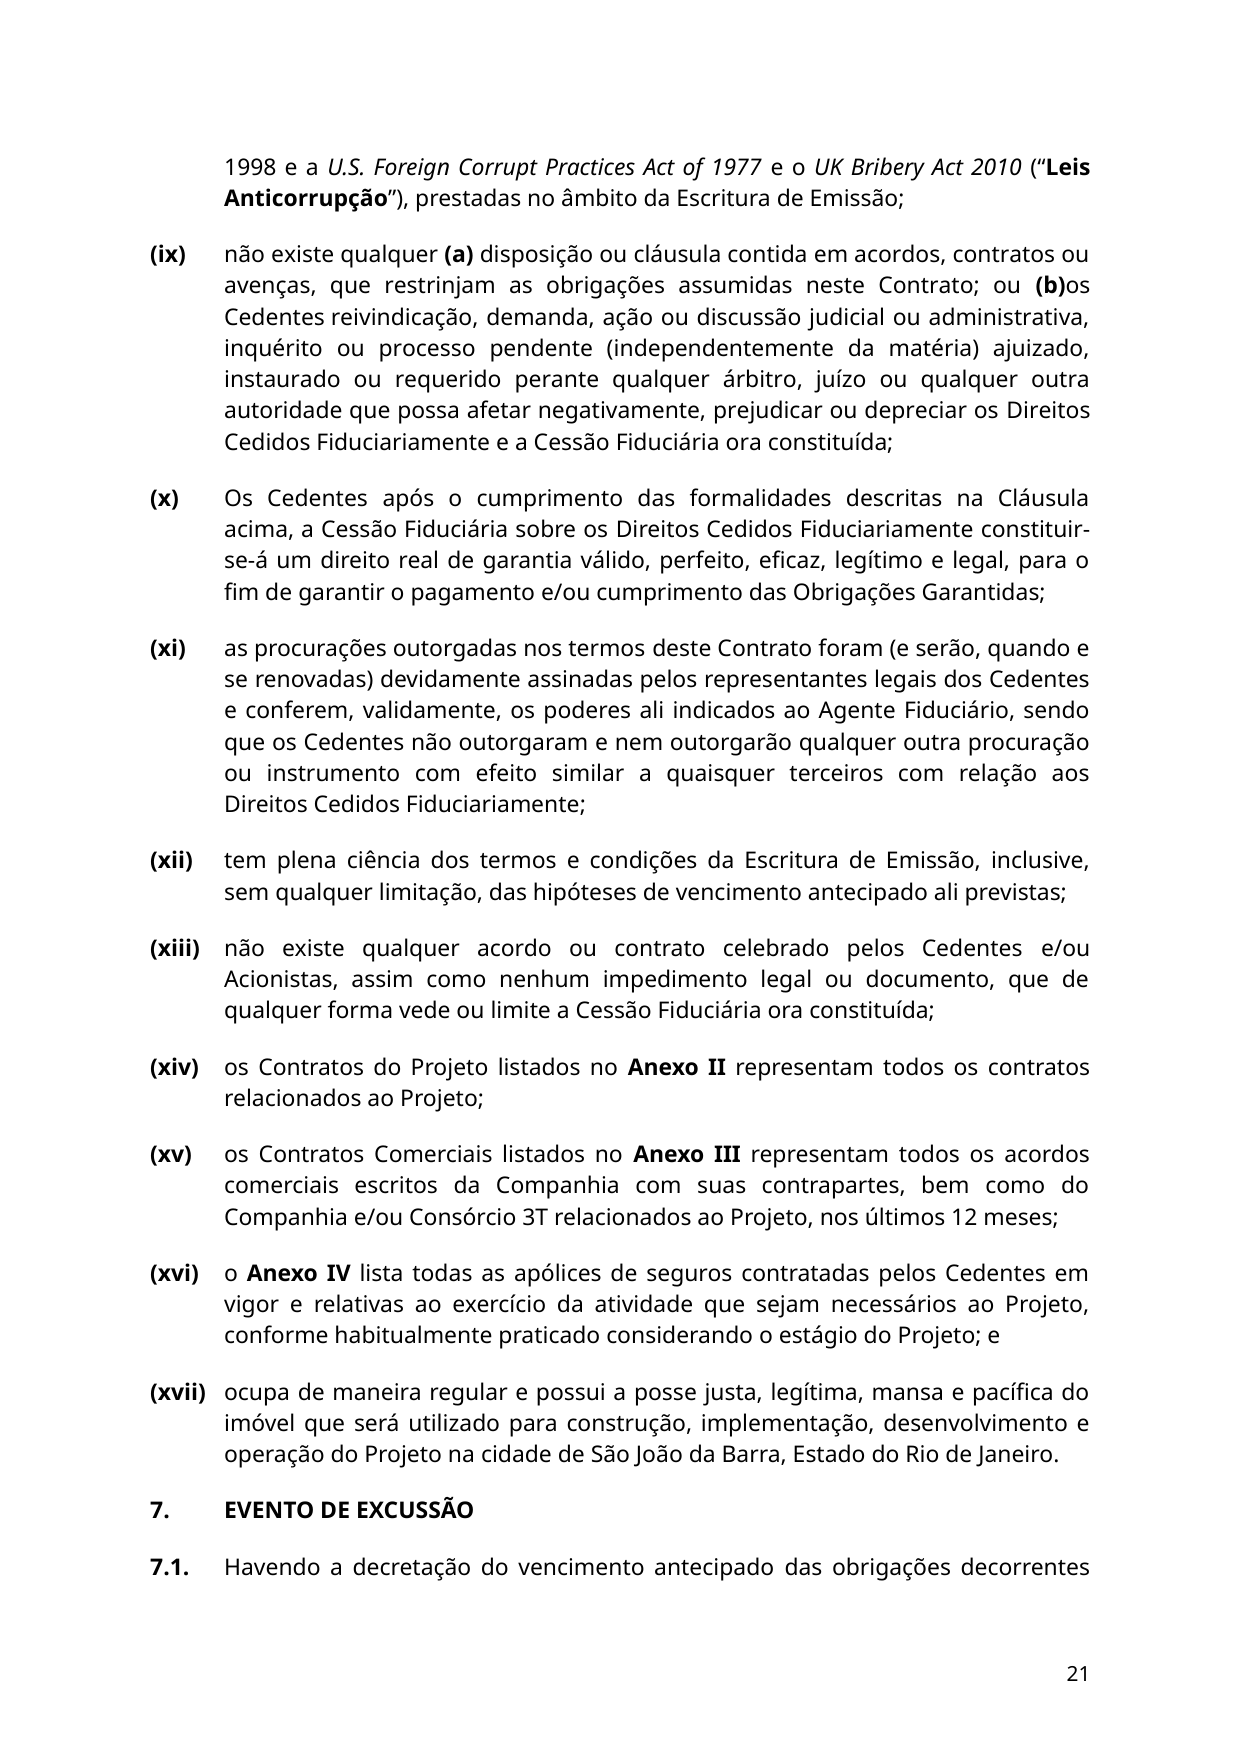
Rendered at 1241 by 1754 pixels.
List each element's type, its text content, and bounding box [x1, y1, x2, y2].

list ocupa de maneira regular e possui a posse justa, legítima, mansa e pacífica do imóvel que será utilizado para construção, implementação, desenvolvimento e operação do Projeto na cidade de São João da Barra, Estado do Rio de Janeiro. [150, 1375, 1090, 1469]
list os Contratos Comerciais listados no Anexo III representam todos os acordos comerciais escritos da Companhia com suas contrapartes, bem como do Companhia e/ou Consórcio 3T relacionados ao Projeto, nos últimos 12 meses; [150, 1137, 1090, 1231]
list EVENTO DE EXCUSSÃO [150, 1494, 1090, 1525]
list o Anexo IV lista todas as apólices de seguros contratadas pelos Cedentes em vigor e relativas ao exercício da atividade que sejam necessários ao Projeto, conforme habitualmente praticado considerando o estágio do Projeto; e [150, 1256, 1090, 1350]
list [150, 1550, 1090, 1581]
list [150, 150, 1090, 212]
list não existe qualquer (a) disposição ou cláusula contida em acordos, contratos ou avenças, que restrinjam as obrigações assumidas neste Contrato; ou (b)os Cedentes reivindicação, demanda, ação ou discussão judicial ou administrativa, inquérito ou processo pendente (independentemente da matéria) ajuizado, instaurado ou requerido perante qualquer árbitro, juízo ou qualquer outra autoridade que possa afetar negativamente, prejudicar ou depreciar os Direitos Cedidos Fiduciariamente e a Cessão Fiduciária ora constituída; [150, 237, 1090, 456]
list os Contratos do Projeto listados no Anexo II representam todos os contratos relacionados ao Projeto; [150, 1050, 1090, 1112]
list tem plena ciência dos termos e condições da Escritura de Emissão, inclusive, sem qualquer limitação, das hipóteses de vencimento antecipado ali previstas; [150, 844, 1090, 906]
list não existe qualquer acordo ou contrato celebrado pelos Cedentes e/ou Acionistas, assim como nenhum impedimento legal ou documento, que de qualquer forma vede ou limite a Cessão Fiduciária ora constituída; [150, 931, 1090, 1025]
list as procurações outorgadas nos termos deste Contrato foram (e serão, quando e se renovadas) devidamente assinadas pelos representantes legais dos Cedentes e conferem, validamente, os poderes ali indicados ao Agente Fiduciário, sendo que os Cedentes não outorgaram e nem outorgarão qualquer outra procuração ou instrumento com efeito similar a quaisquer terceiros com relação aos Direitos Cedidos Fiduciariamente; [150, 631, 1090, 819]
list Os Cedentes após o cumprimento das formalidades descritas na Cláusula 4.1 acima, a Cessão Fiduciária sobre os Direitos Cedidos Fiduciariamente constituir-se-á um direito real de garantia válido, perfeito, eficaz, legítimo e legal, para o fim de garantir o pagamento e/ou cumprimento das Obrigações Garantidas; [150, 481, 1090, 606]
